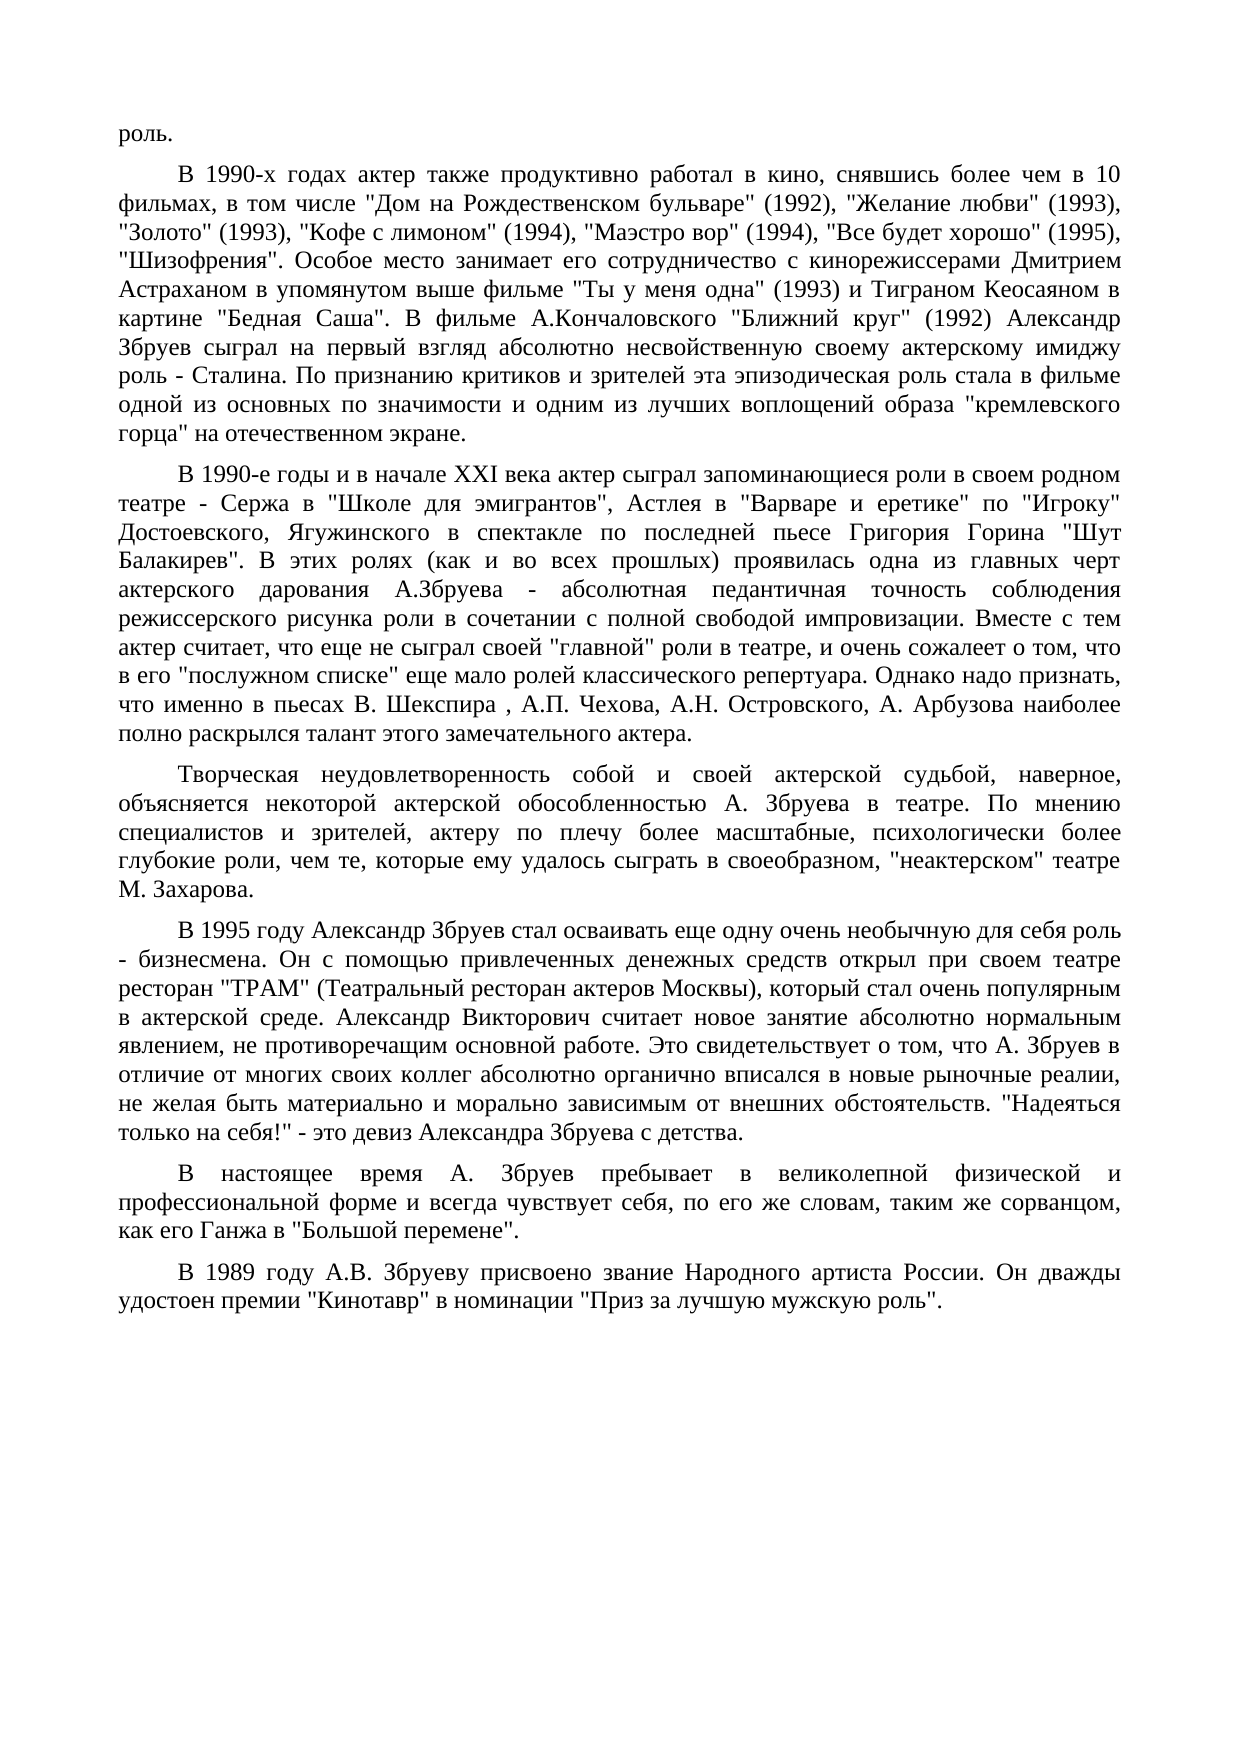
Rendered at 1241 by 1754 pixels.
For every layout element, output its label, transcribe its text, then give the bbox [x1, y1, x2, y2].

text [118, 118, 1122, 147]
text В 1995 году Александр Збруев стал осваивать еще одну очень необычную для себя роль - бизнесмена. Он с помощью привлеченных денежных средств открыл при своем театре ресторан "ТРАМ" (Театральный ресторан актеров Москвы), который стал очень популярным в актерской среде. Александр Викторович считает новое занятие абсолютно нормальным явлением, не противоречащим основной работе. Это свидетельствует о том, что А. Збруев в отличие от многих своих коллег абсолютно органично вписался в новые рыночные реалии, не желая быть материально и морально зависимым от внешних обстоятельств. "Надеяться только на себя!" - это девиз Александра Збруева с детства. [118, 916, 1122, 1146]
text Творческая неудовлетворенность собой и своей актерской судьбой, наверное, объясняется некоторой актерской обособленностью А. Збруева в театре. По мнению специалистов и зрителей, актеру по плечу более масштабные, психологически более глубокие роли, чем те, которые ему удалось сыграть в своеобразном, "неактерском" театре М. Захарова. [118, 759, 1122, 903]
text В 1989 году А.В. Збруеву присвоено звание Народного артиста России. Он дважды удостоен премии "Кинотавр" в номинации "Приз за лучшую мужскую роль". [118, 1257, 1122, 1314]
text В настоящее время А. Збруев пребывает в великолепной физической и профессиональной форме и всегда чувствует себя, по его же словам, таким же сорванцом, как его Ганжа в "Большой перемене". [118, 1158, 1122, 1244]
text В 1990-е годы и в начале XXI века актер сыграл запоминающиеся роли в своем родном театре - Сержа в "Школе для эмигрантов", Астлея в "Варваре и еретике" по "Игроку" Достоевского, Ягужинского в спектакле по последней пьесе Григория Горина "Шут Балакирев". В этих ролях (как и во всех прошлых) проявилась одна из главных черт актерского дарования А.Збруева - абсолютная педантичная точность соблюдения режиссерского рисунка роли в сочетании с полной свободой импровизации. Вместе с тем актер считает, что еще не сыграл своей "главной" роли в театре, и очень сожалеет о том, что в его "послужном списке" еще мало ролей классического репертуара. Однако надо признать, что именно в пьесах В. Шекспира , А.П. Чехова, А.Н. Островского, А. Арбузова наиболее полно раскрылся талант этого замечательного актера. [118, 459, 1122, 747]
text В 1990-х годах актер также продуктивно работал в кино, снявшись более чем в 10 фильмах, в том числе "Дом на Рождественском бульваре" (1992), "Желание любви" (1993), "Золото" (1993), "Кофе с лимоном" (1994), "Маэстро вор" (1994), "Все будет хорошо" (1995), "Шизофрения". Особое место занимает его сотрудничество с кинорежиссерами Дмитрием Астраханом в упомянутом выше фильме "Ты у меня одна" (1993) и Тиграном Кеосаяном в картине "Бедная Саша". В фильме А.Кончаловского "Ближний круг" (1992) Александр Збруев сыграл на первый взгляд абсолютно несвойственную своему актерскому имиджу роль - Сталина. По признанию критиков и зрителей эта эпизодическая роль стала в фильме одной из основных по значимости и одним из лучших воплощений образа "кремлевского горца" на отечественном экране. [118, 159, 1122, 447]
